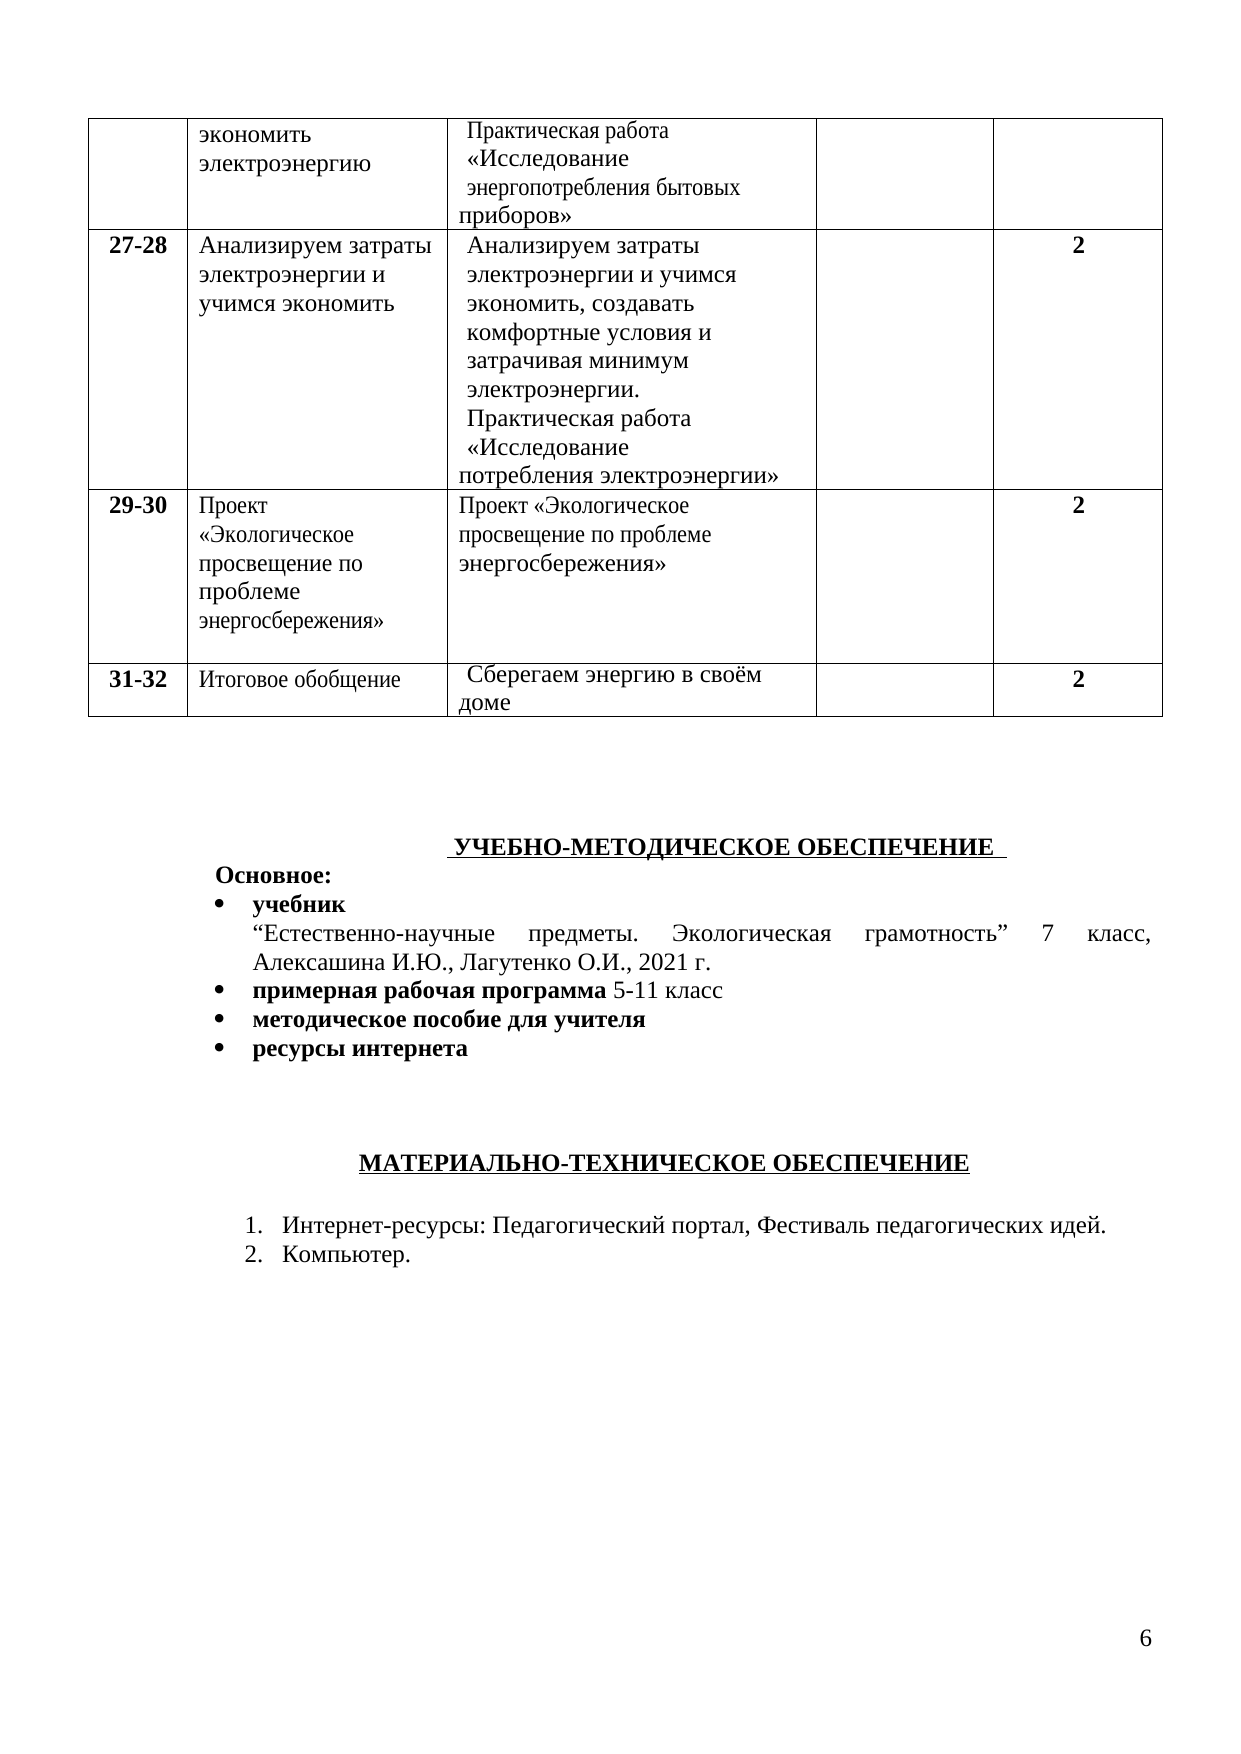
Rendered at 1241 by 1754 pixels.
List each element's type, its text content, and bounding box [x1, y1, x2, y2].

list Компьютер. [244, 1239, 1152, 1268]
table_cell Итоговое обобщение [188, 664, 447, 716]
table_cell 1 [817, 119, 993, 229]
table_cell Проект «Экологическое просвещение по проблеме энергосбережения» [188, 490, 447, 663]
table_cell Сберегаем энергию в своём доме [448, 664, 816, 716]
text Основное: [177, 860, 1152, 889]
table_cell 26 [89, 119, 187, 229]
list ресурсы интернета [215, 1033, 1152, 1062]
text “Естественно-научные предметы. Экологическая грамотность” 7 класс, Алексашина И.Ю., Лагутенко О.И., 2021 г. [252, 918, 1152, 975]
table_cell 27-28 [89, 230, 187, 489]
table_cell Анализируем затраты электроэнергии и учимся экономить [188, 230, 447, 489]
list учебник [215, 889, 1152, 918]
table_cell [817, 664, 993, 716]
table_cell [817, 230, 993, 489]
table_cell [817, 490, 993, 663]
table_cell Проект «Экологическое просвещение по проблеме энергосбережения» [448, 490, 816, 663]
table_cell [188, 119, 447, 229]
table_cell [448, 119, 816, 229]
table_cell 2 [994, 230, 1162, 489]
table_cell Анализируем затраты электроэнергии и учимся экономить, создавать комфортные условия и затрачивая минимум электроэнергии. Практическая работа «Исследование потребления электроэнергии» [448, 230, 816, 489]
text МАТЕРИАЛЬНО-ТЕХНИЧЕСКОЕ ОБЕСПЕЧЕНИЕ [177, 1148, 1152, 1177]
table_cell 31-32 [89, 664, 187, 716]
table_cell 2 [994, 490, 1162, 663]
list Интернет-ресурсы: Педагогический портал, Фестиваль педагогических идей. [244, 1210, 1152, 1239]
list методическое пособие для учителя [215, 1004, 1152, 1033]
table_cell [994, 119, 1162, 229]
table_cell 2 [994, 664, 1162, 716]
table_cell 29-30 [89, 490, 187, 663]
text УЧЕБНО-МЕТОДИЧЕСКОЕ ОБЕСПЕЧЕНИЕ [290, 832, 1152, 860]
list примерная рабочая программа 5-11 класс [215, 975, 1152, 1004]
